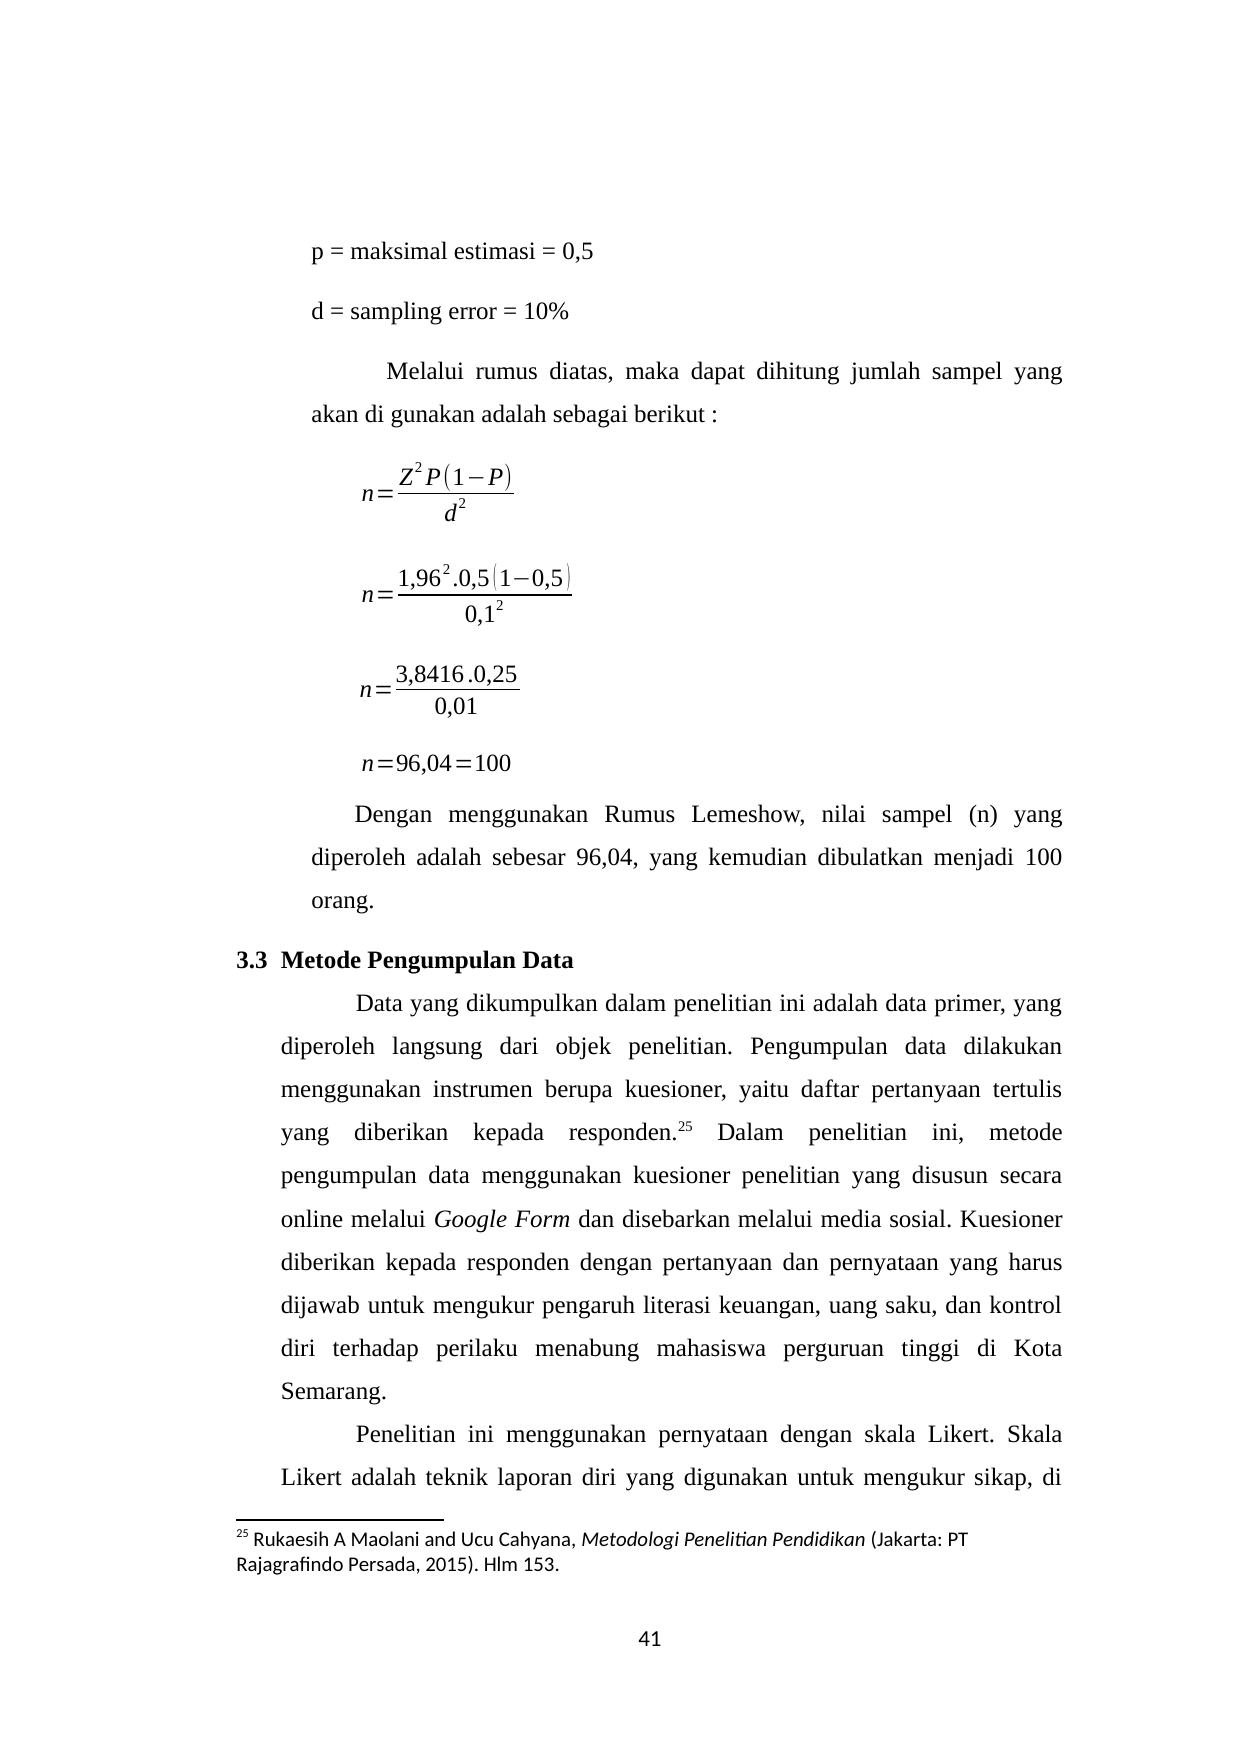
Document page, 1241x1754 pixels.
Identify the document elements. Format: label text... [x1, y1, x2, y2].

text Dengan menggunakan Rumus Lemeshow, nilai sampel (n) yang diperoleh adalah sebesar 96,04, yang kemudian dibulatkan menjadi 100 orang. [311, 799, 1063, 914]
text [281, 1419, 1063, 1491]
text p = maksimal estimasi = 0,5 [311, 236, 1063, 265]
subtitle Metode Pengumpulan Data [236, 945, 1063, 974]
text Melalui rumus diatas, maka dapat dihitung jumlah sampel yang akan di gunakan adalah sebagai berikut : [311, 356, 1063, 428]
text Data yang dikumpulkan dalam penelitian ini adalah data primer, yang diperoleh langsung dari objek penelitian. Pengumpulan data dilakukan menggunakan instrumen berupa kuesioner, yaitu daftar pertanyaan tertulis yang diberikan kepada responden. Dalam penelitian ini, metode pengumpulan data menggunakan kuesioner penelitian yang disusun secara online melalui Google Form dan disebarkan melalui media sosial. Kuesioner diberikan kepada responden dengan pertanyaan dan pernyataan yang harus dijawab untuk mengukur pengaruh literasi keuangan, uang saku, dan kontrol diri terhadap perilaku menabung mahasiswa perguruan tinggi di Kota Semarang. [281, 988, 1063, 1405]
text d = sampling error = 10% [311, 296, 1063, 325]
